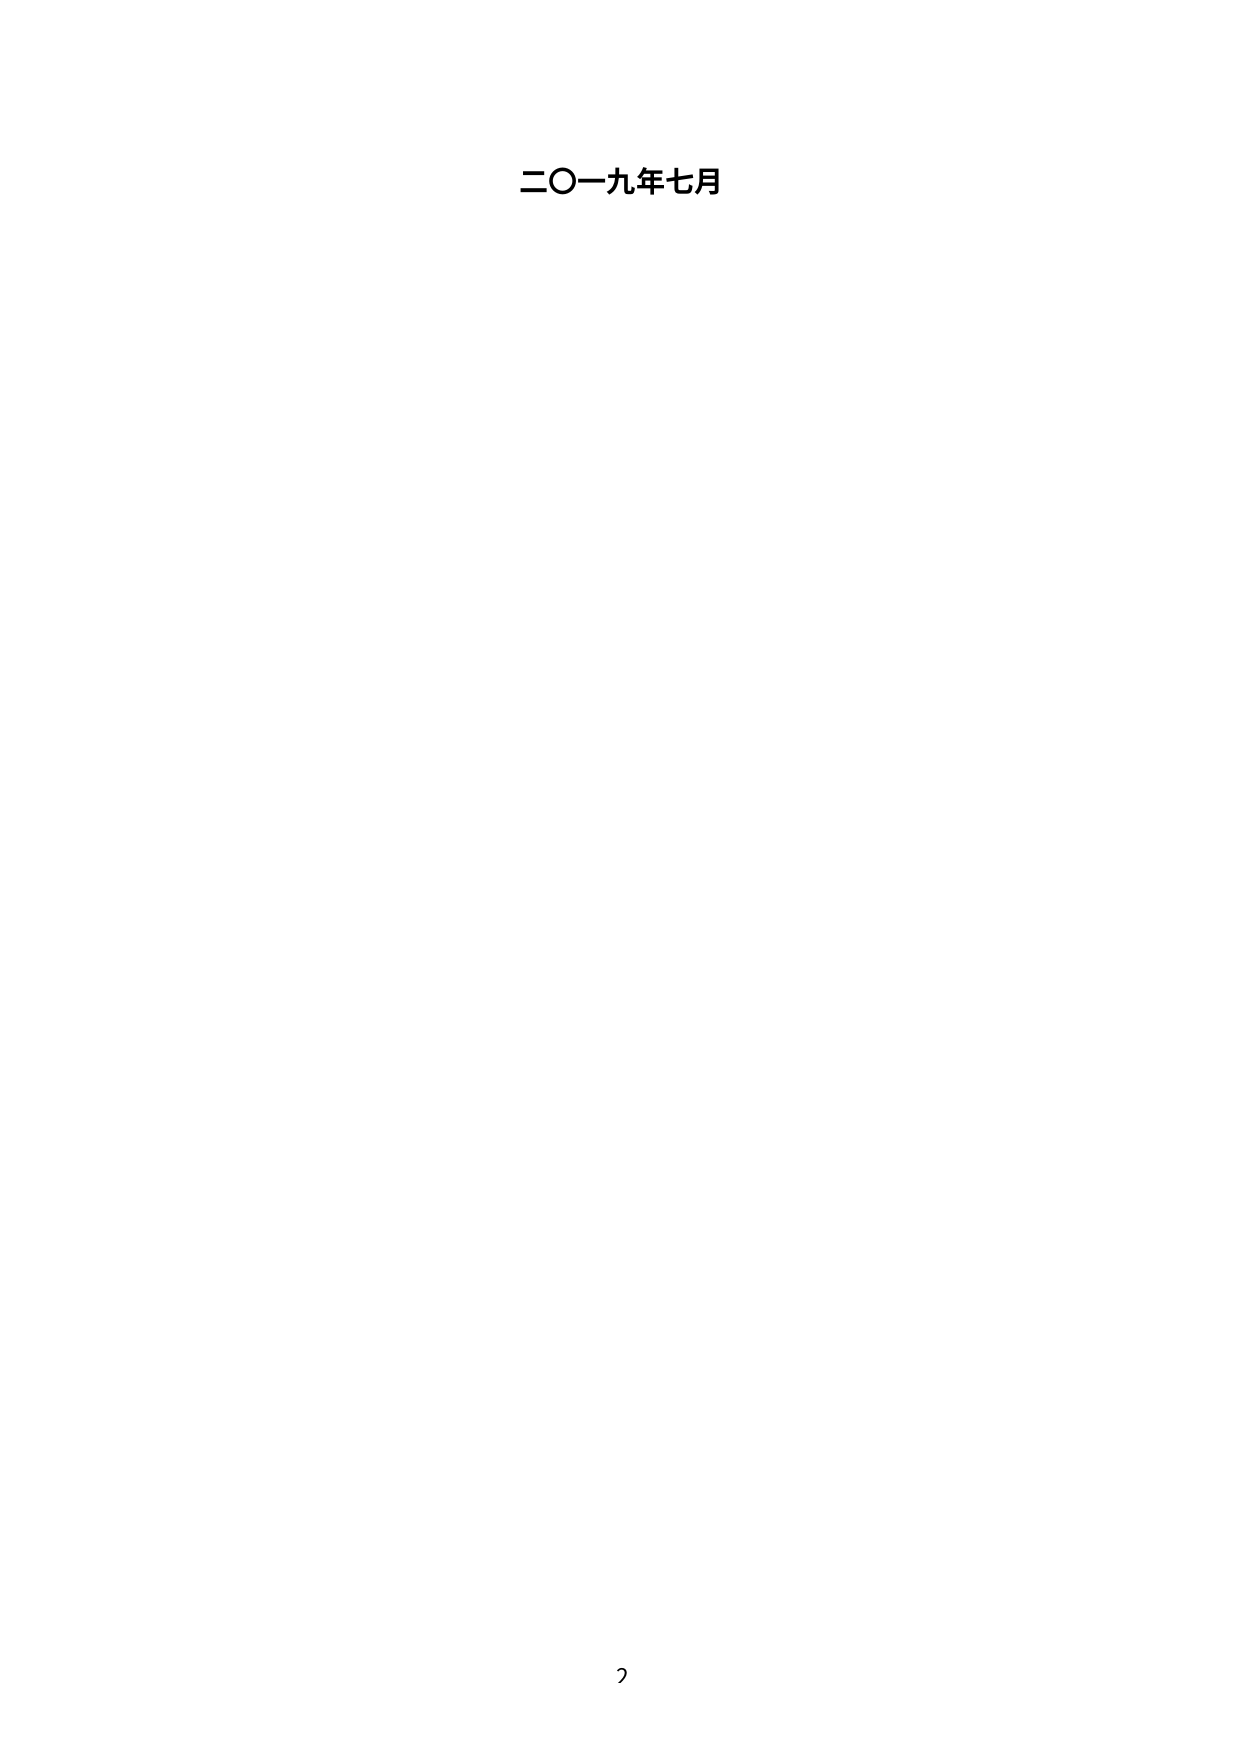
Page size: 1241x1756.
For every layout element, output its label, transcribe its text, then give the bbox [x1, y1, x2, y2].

subtitle 二〇一九年七月 [142, 158, 1101, 201]
